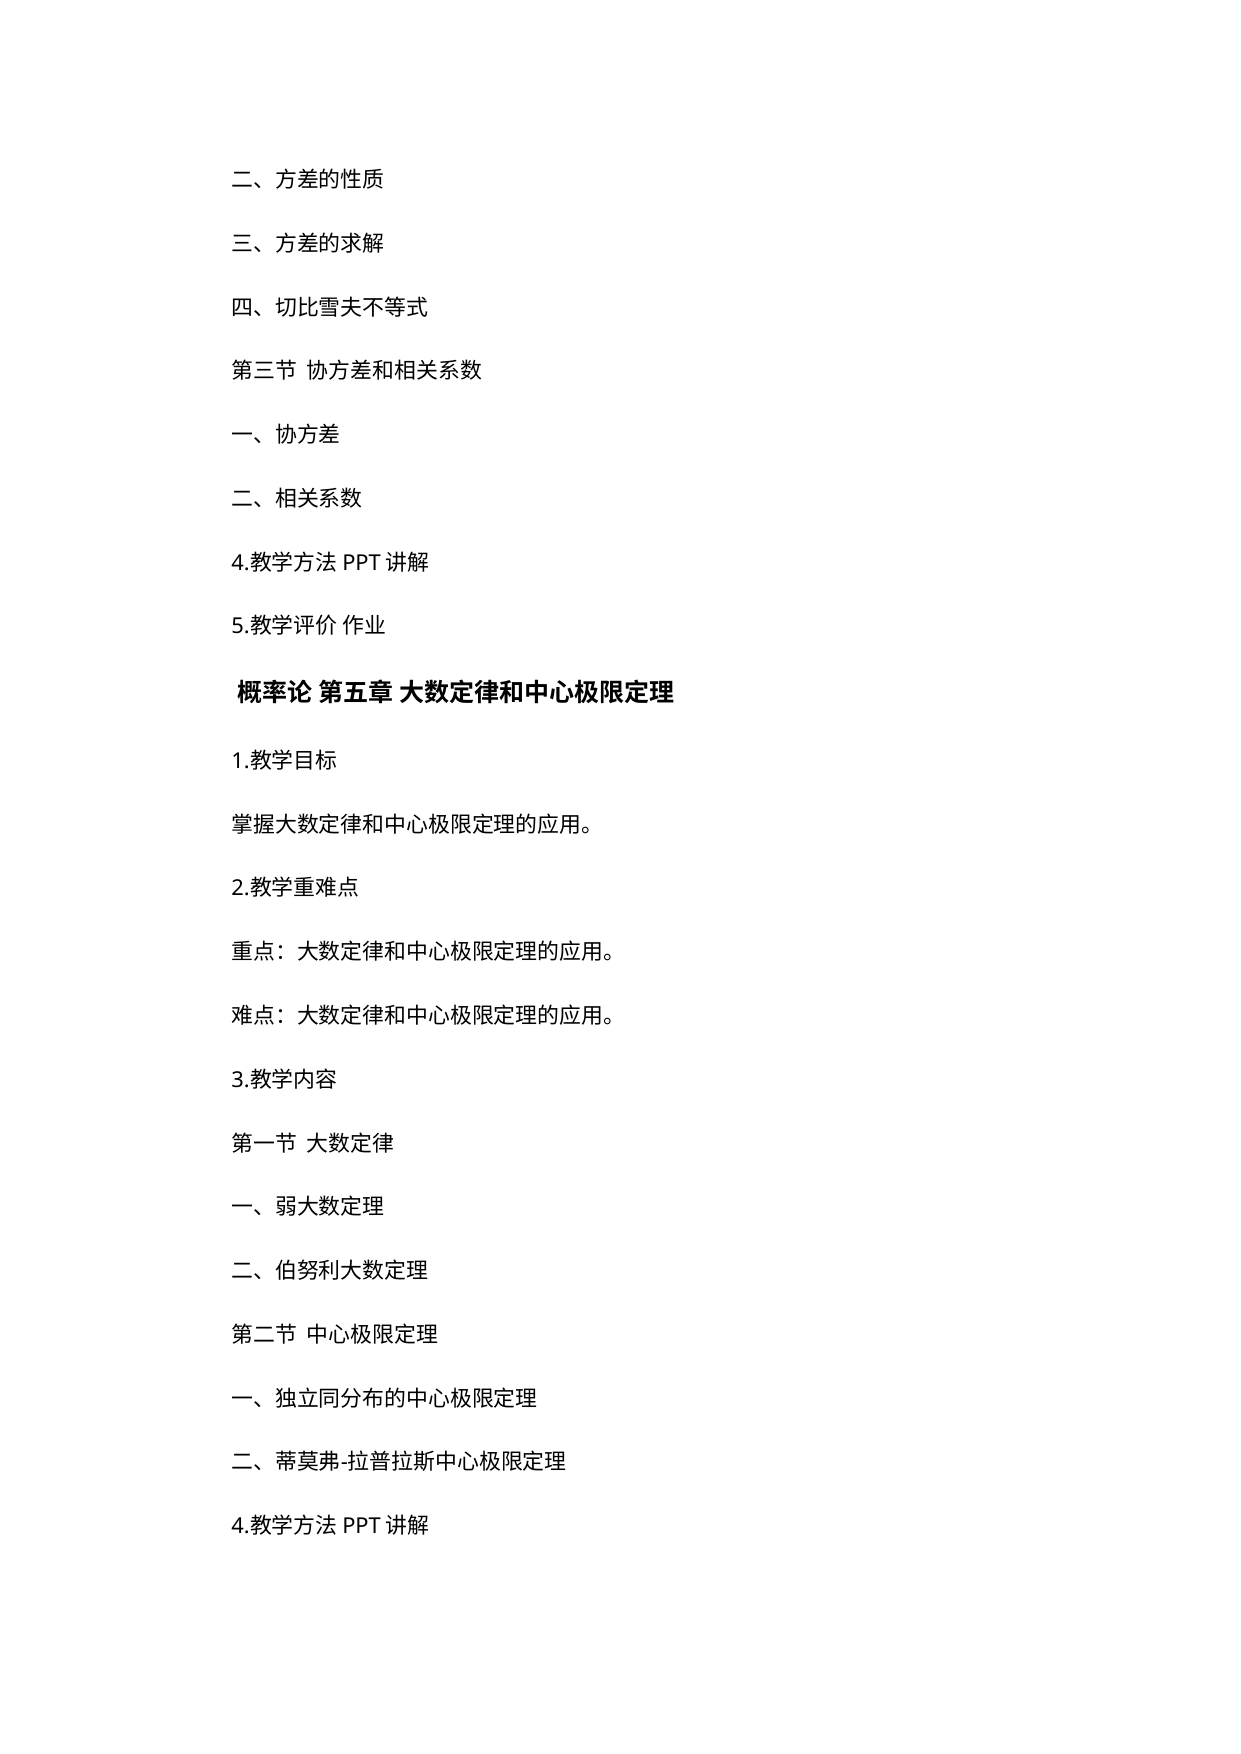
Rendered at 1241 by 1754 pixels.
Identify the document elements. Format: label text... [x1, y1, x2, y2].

list 二、蒂莫弗-拉普拉斯中心极限定理 [187, 1444, 1053, 1476]
list 4.教学方法 PPT讲解 [187, 1508, 1053, 1540]
text 二、方差的性质 [187, 162, 1053, 194]
list 二、伯努利大数定理 [187, 1253, 1053, 1285]
text 三、方差的求解 [187, 226, 1053, 257]
text 概率论 第五章 大数定律和中心极限定理 [187, 672, 1053, 708]
text 第三节 协方差和相关系数 [187, 353, 1053, 385]
text 掌握大数定律和中心极限定理的应用。 [187, 807, 1053, 838]
text 1.教学目标 [187, 743, 1053, 774]
list 一、独立同分布的中心极限定理 [187, 1381, 1053, 1412]
text 四、切比雪夫不等式 [187, 289, 1053, 321]
list 3.教学内容 [187, 1062, 1053, 1093]
list 一、弱大数定理 [187, 1189, 1053, 1221]
list 第一节 大数定律 [187, 1126, 1053, 1157]
list 难点：大数定律和中心极限定理的应用。 [187, 998, 1053, 1030]
list 第二节 中心极限定理 [187, 1317, 1053, 1348]
text 4.教学方法 PPT讲解 [187, 544, 1053, 576]
list 2.教学重难点 [187, 870, 1053, 902]
list 重点：大数定律和中心极限定理的应用。 [187, 934, 1053, 966]
text 二、相关系数 [187, 481, 1053, 512]
text 一、协方差 [187, 417, 1053, 449]
text 5.教学评价 作业 [187, 608, 1053, 640]
